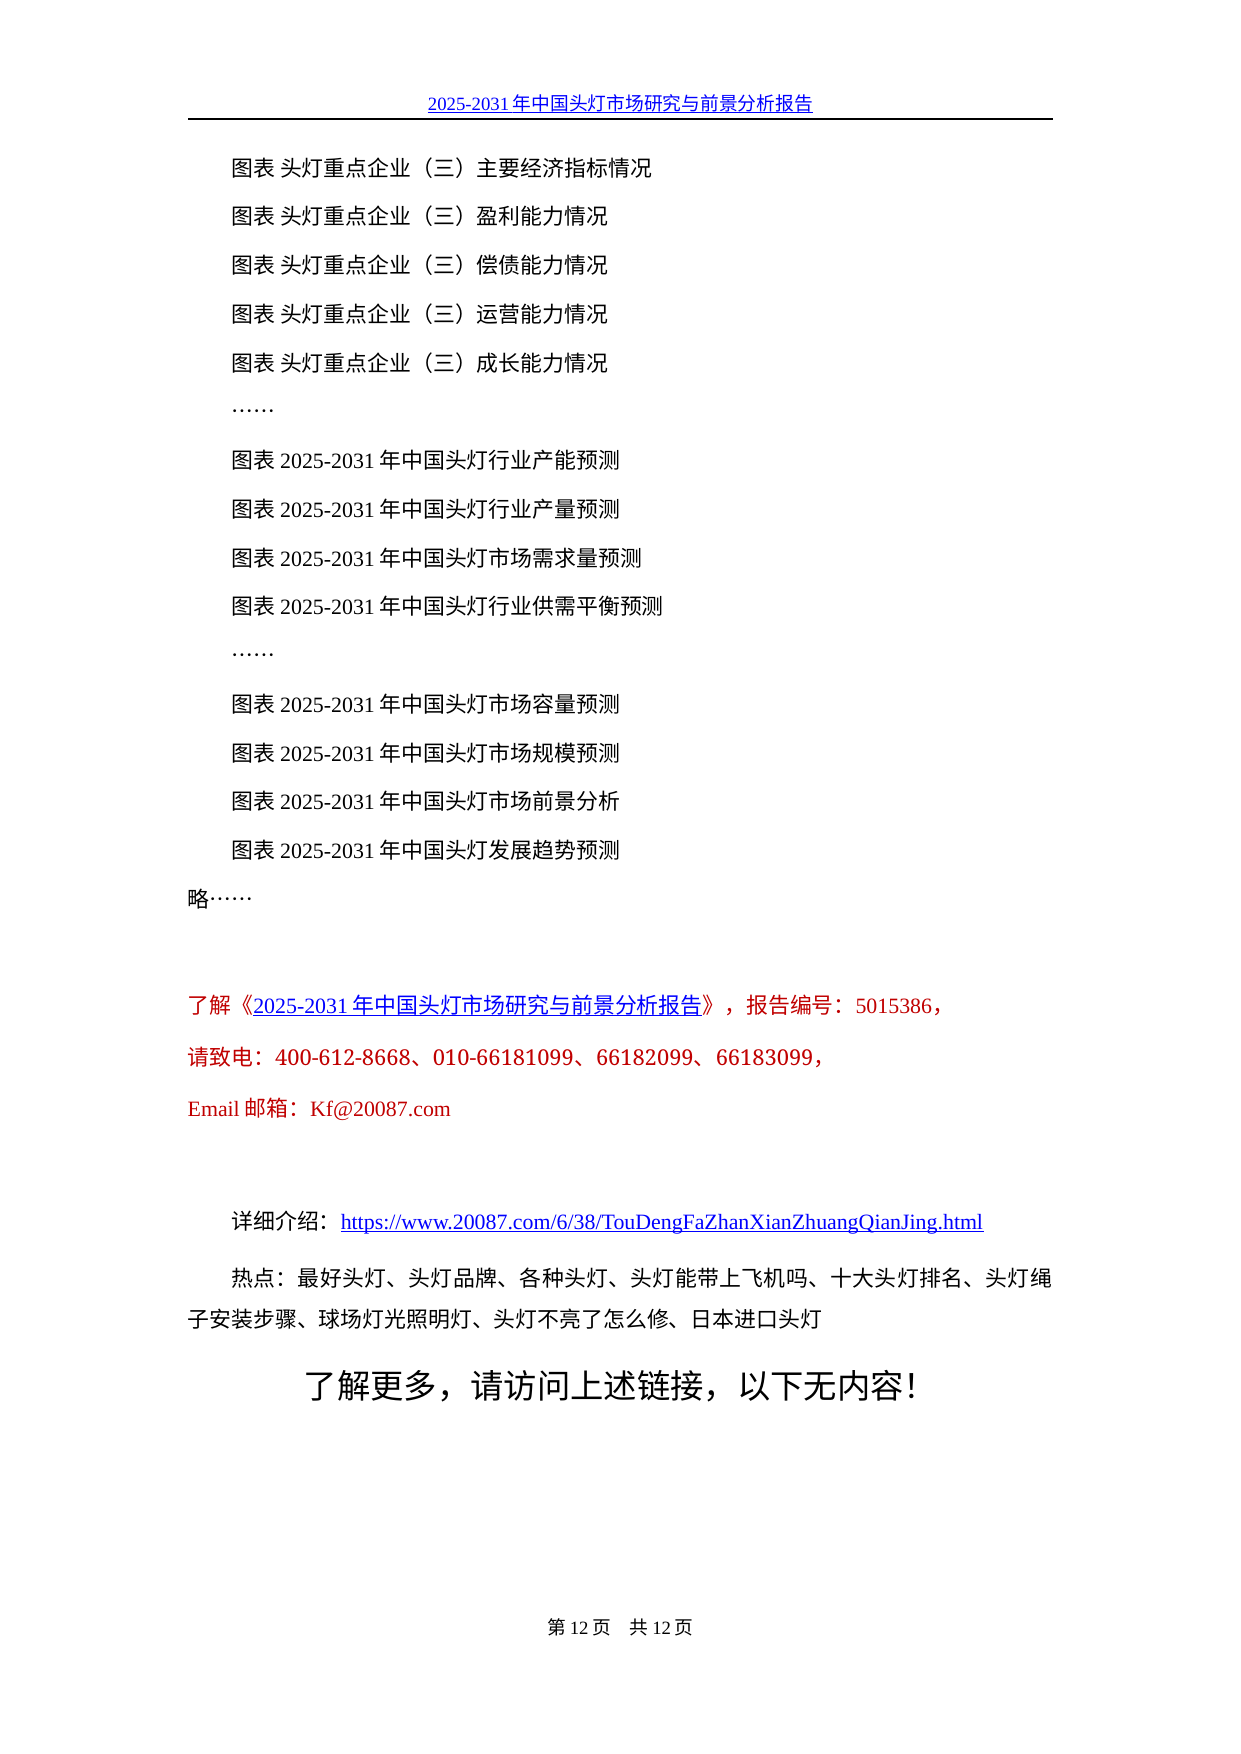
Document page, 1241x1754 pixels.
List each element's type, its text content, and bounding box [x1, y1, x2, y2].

text 热点：最好头灯、头灯品牌、各种头灯、头灯能带上飞机吗、十大头灯排名、头灯绳子安装步骤、球场灯光照明灯、头灯不亮了怎么修、日本进口头灯 [187, 1261, 1053, 1334]
title 了解更多，请访问上述链接，以下无内容！ [187, 1351, 1053, 1416]
text 请致电：400-612-8668、010-66181099、66182099、66183099， [187, 1039, 1053, 1072]
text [187, 150, 1053, 914]
text 详细介绍：https://www.20087.com/6/38/TouDengFaZhanXianZhuangQianJing.html [187, 1204, 1053, 1236]
text Email邮箱：Kf@20087.com [187, 1091, 1053, 1123]
text 了解《2025-2031年中国头灯市场研究与前景分析报告》，报告编号：5015386， [187, 988, 1053, 1020]
